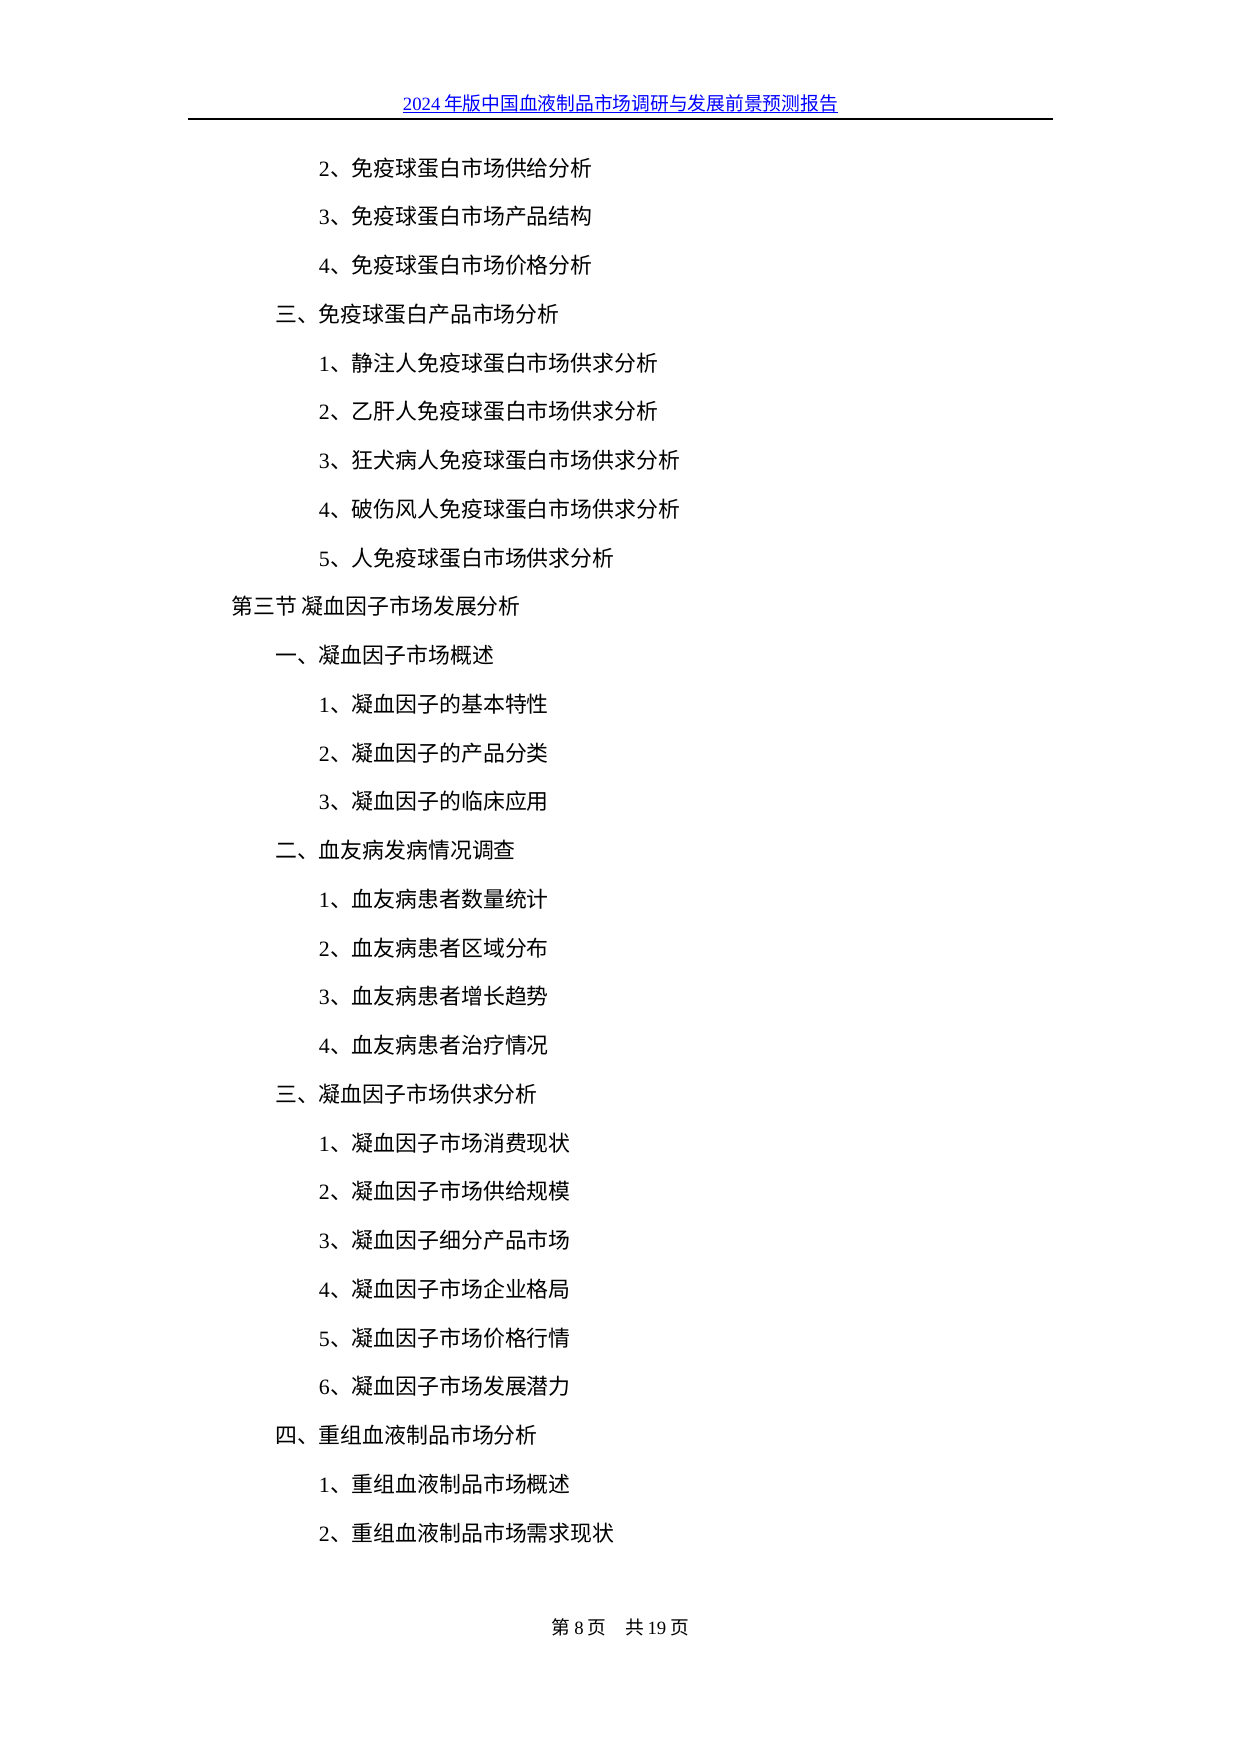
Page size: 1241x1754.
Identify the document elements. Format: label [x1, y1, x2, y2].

text [187, 150, 1053, 1548]
